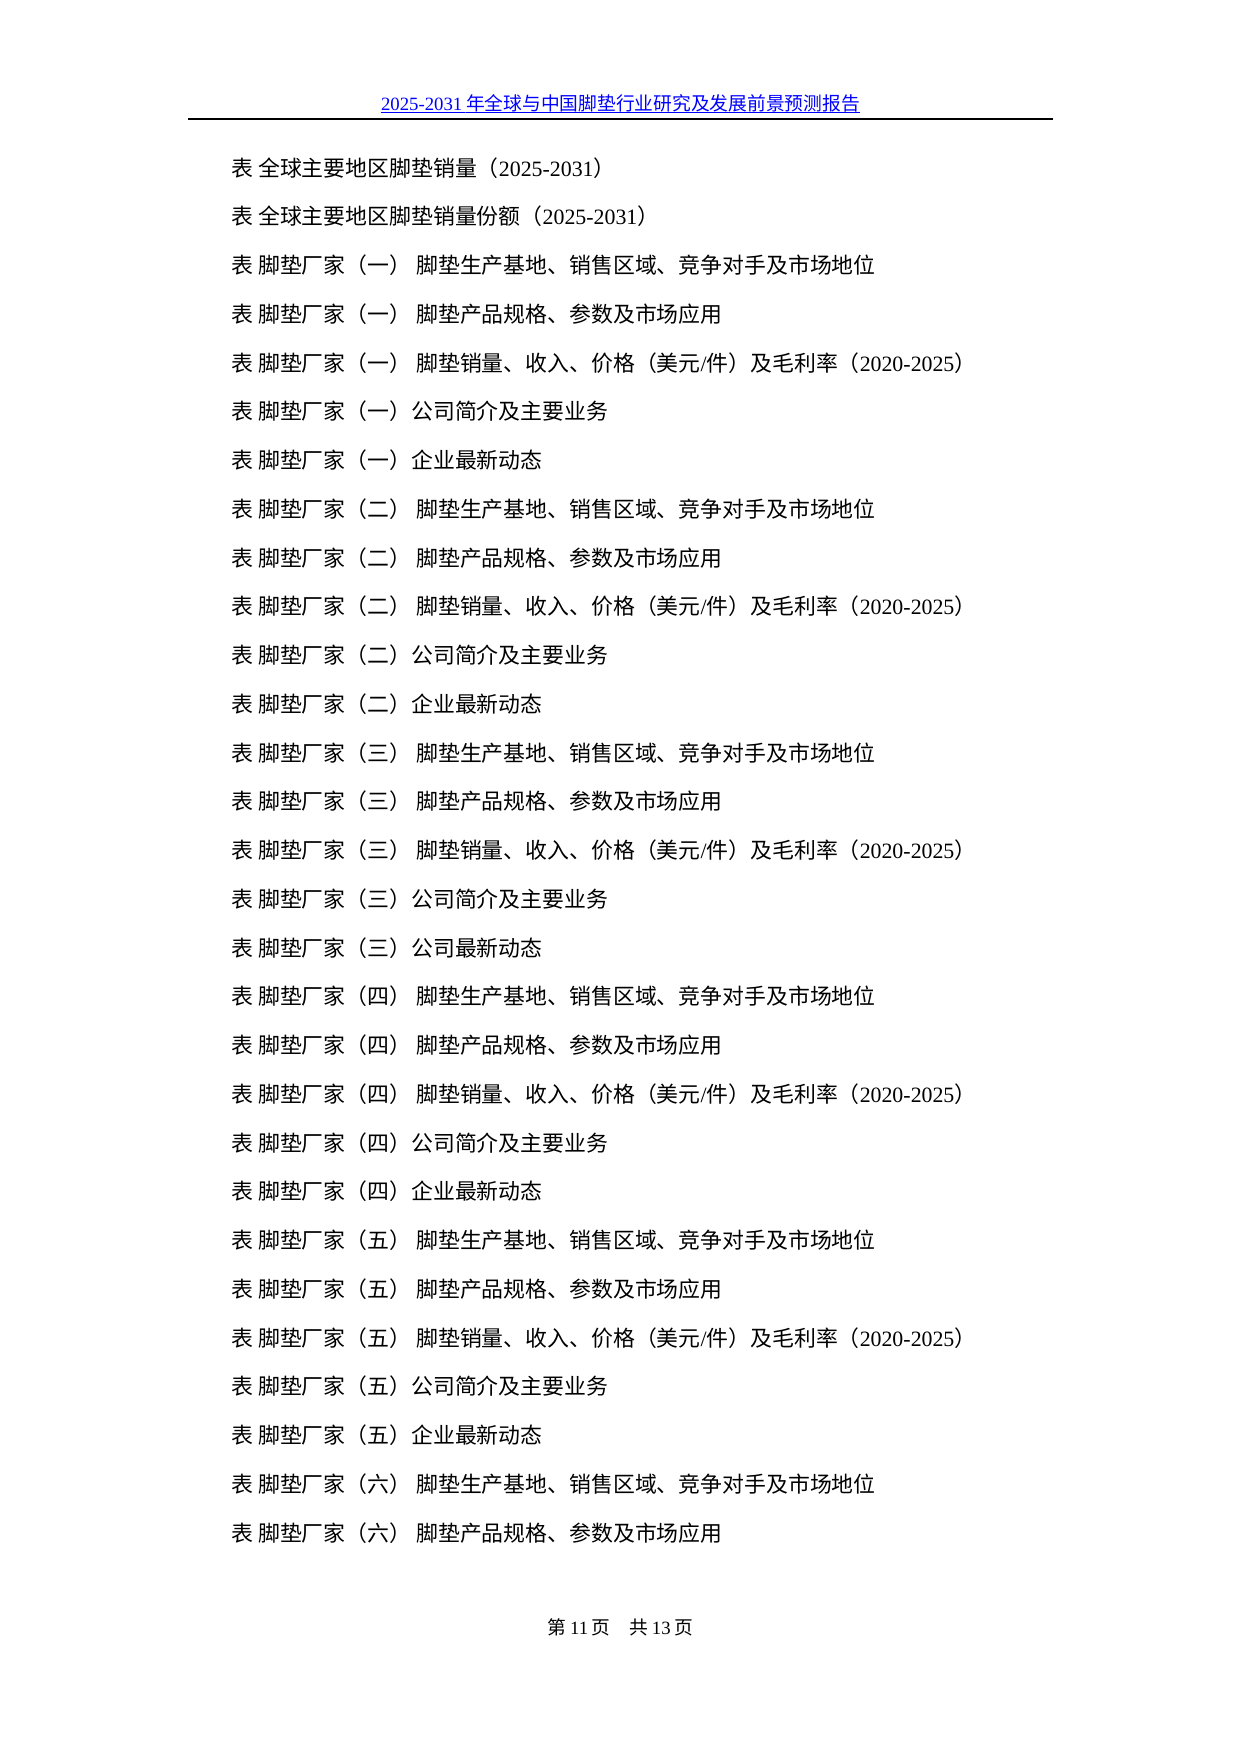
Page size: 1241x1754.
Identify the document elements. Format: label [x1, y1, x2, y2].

text [187, 150, 1053, 1548]
